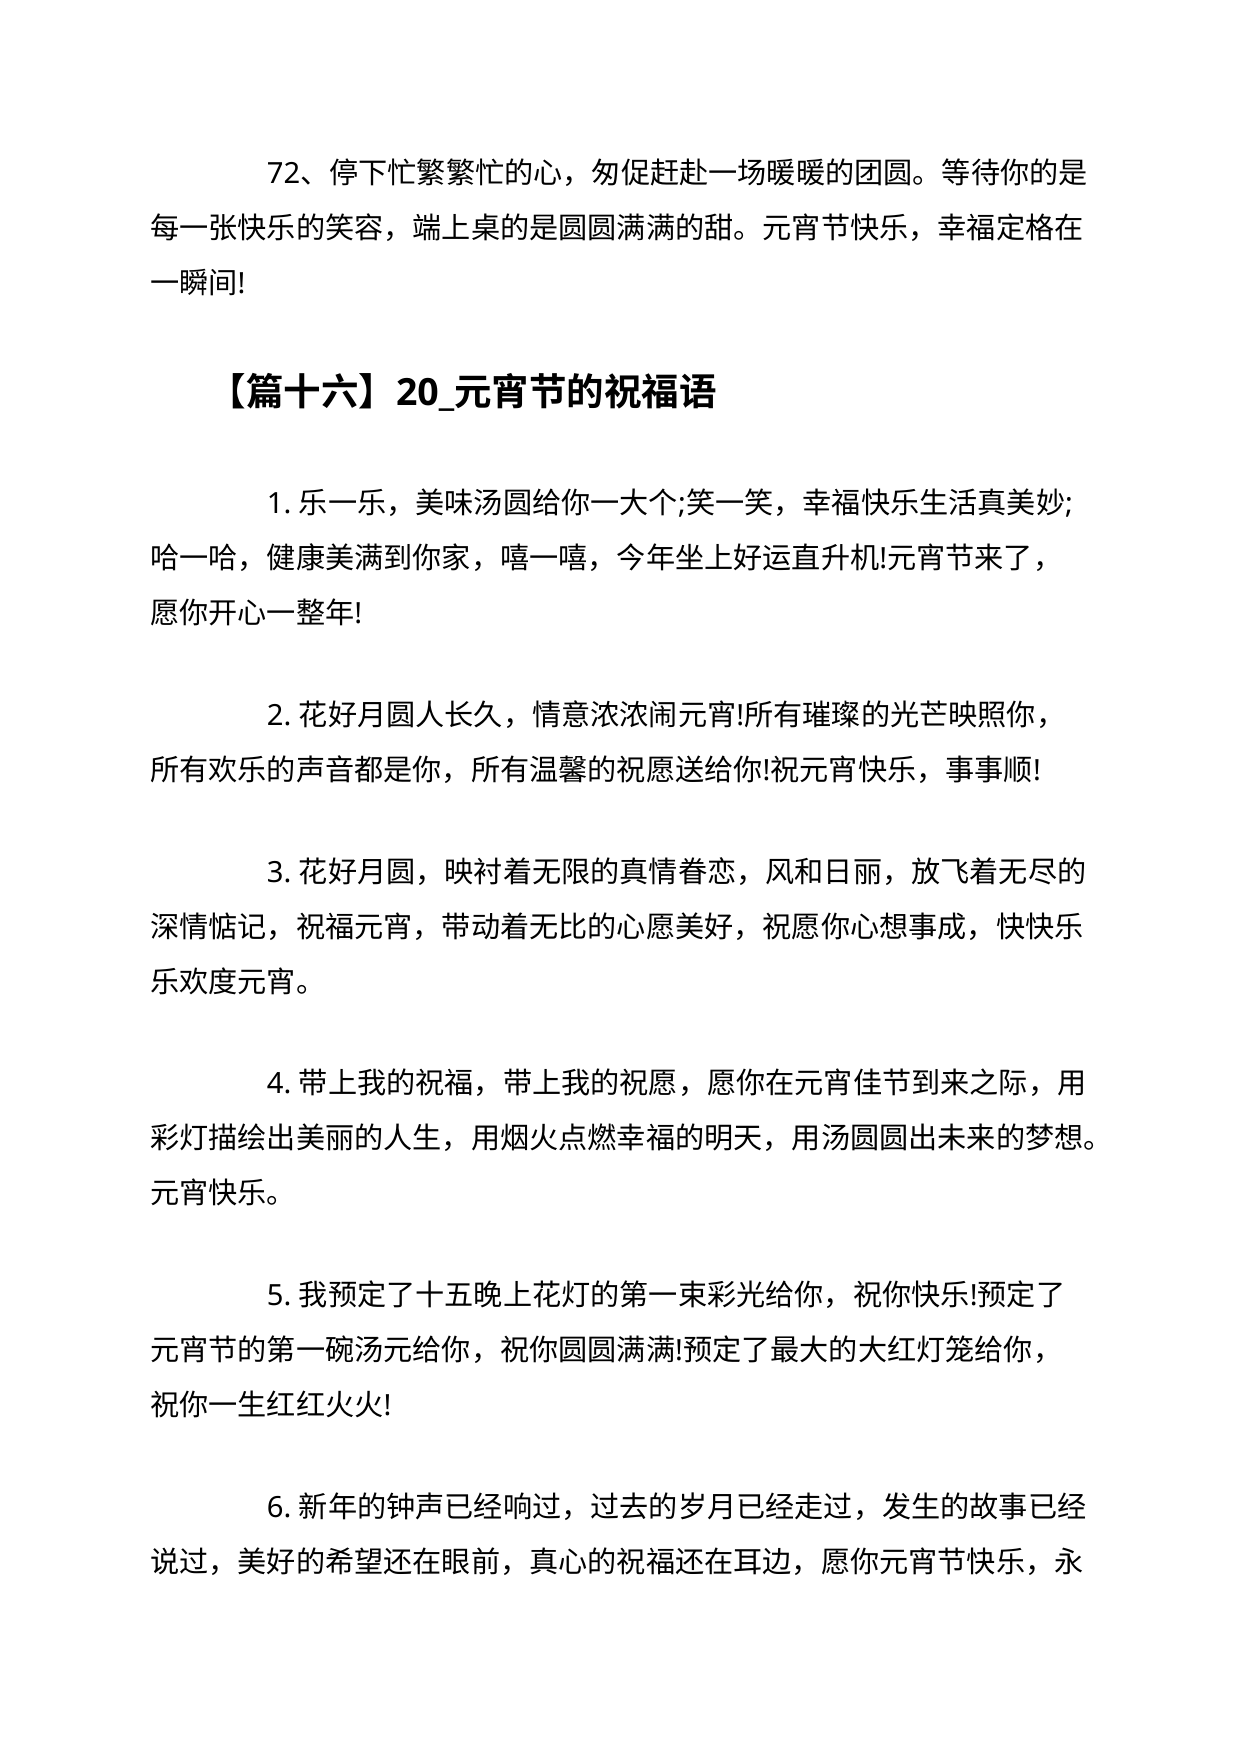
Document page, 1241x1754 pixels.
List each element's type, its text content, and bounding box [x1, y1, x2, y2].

text 72、停下忙繁繁忙的心，匆促赶赴一场暖暖的团圆。等待你的是每一张快乐的笑容，端上桌的是圆圆满满的甜。元宵节快乐，幸福定格在一瞬间! [150, 150, 1090, 302]
text 1. 乐一乐，美味汤圆给你一大个;笑一笑，幸福快乐生活真美妙;哈一哈，健康美满到你家，嘻一嘻，今年坐上好运直升机!元宵节来了，愿你开心一整年! [150, 479, 1090, 632]
text 【篇十六】20_元宵节的祝福语 [150, 362, 1090, 416]
text 5. 我预定了十五晚上花灯的第一束彩光给你，祝你快乐!预定了元宵节的第一碗汤元给你，祝你圆圆满满!预定了最大的大红灯笼给你，祝你一生红红火火! [150, 1272, 1090, 1424]
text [150, 1484, 1090, 1581]
text 3. 花好月圆，映衬着无限的真情眷恋，风和日丽，放飞着无尽的深情惦记，祝福元宵，带动着无比的心愿美好，祝愿你心想事成，快快乐乐欢度元宵。 [150, 848, 1090, 1001]
text 2. 花好月圆人长久，情意浓浓闹元宵!所有璀璨的光芒映照你，所有欢乐的声音都是你，所有温馨的祝愿送给你!祝元宵快乐，事事顺! [150, 691, 1090, 789]
text 4. 带上我的祝福，带上我的祝愿，愿你在元宵佳节到来之际，用彩灯描绘出美丽的人生，用烟火点燃幸福的明天，用汤圆圆出未来的梦想。元宵快乐。 [150, 1060, 1090, 1212]
